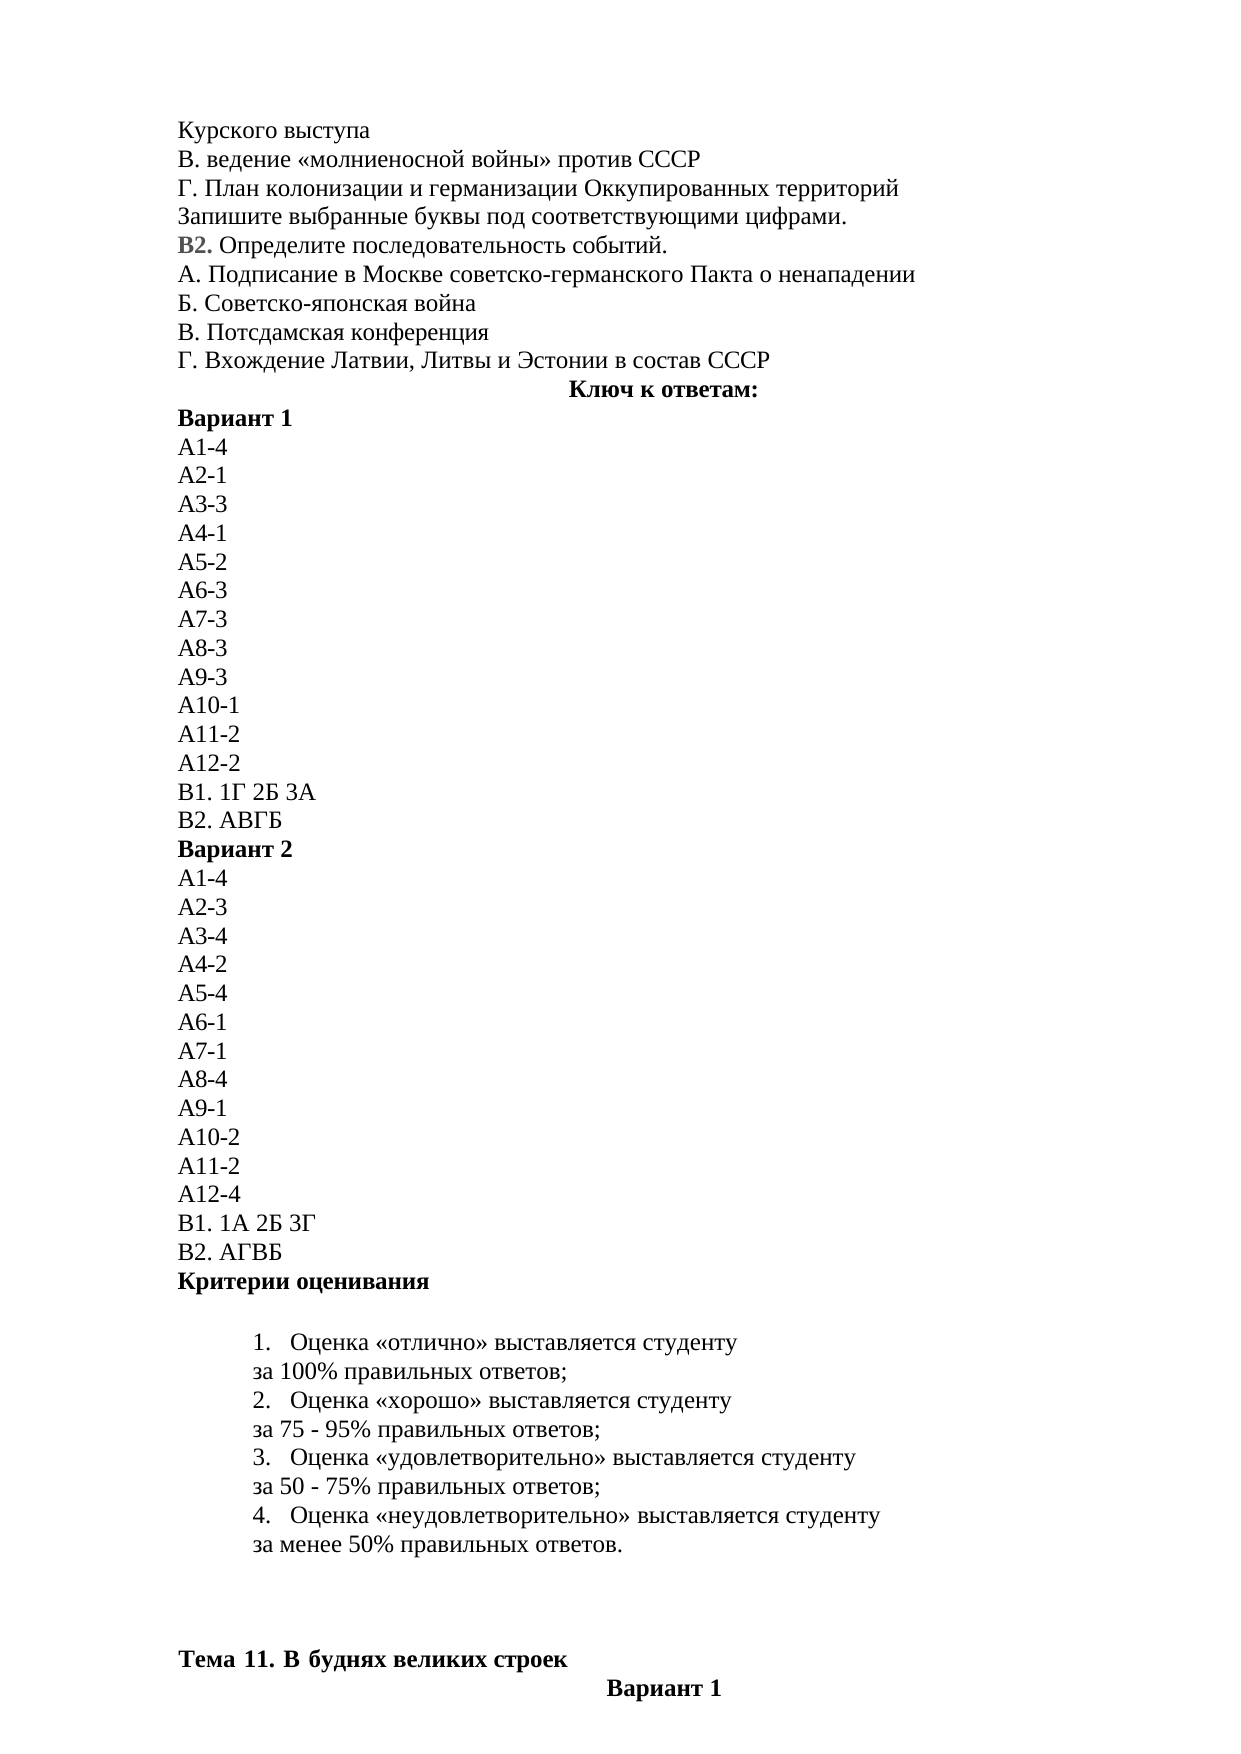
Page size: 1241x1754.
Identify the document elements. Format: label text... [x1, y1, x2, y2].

list Оценка «хорошо» выставляется студенту за 75 - 95% правильных ответов; [252, 1385, 732, 1442]
subtitle Критерии оценивания [177, 1266, 1240, 1295]
text А1-4 А2-1 А3-3 А4-1 А5-2 А6-3 А7-3 А8-3 А9-3 А10-1 А11-2 А12-2 [177, 432, 241, 777]
list Оценка «удовлетворительно» выставляется студенту за 50 - 75% правильных ответов; [252, 1442, 856, 1500]
subtitle Тема 11. В буднях великих строек [62, 1644, 683, 1673]
subtitle Вариант 2 [177, 835, 1240, 863]
text Вариант 1 [177, 403, 1240, 432]
text В1. 1А 2Б 3Г В2. АГВБ [177, 1208, 344, 1266]
text Курского выступа [177, 115, 1240, 144]
subtitle Ключ к ответам: [568, 374, 1240, 403]
text В2. Определите последовательность событий. [177, 230, 1240, 259]
text Г. План колонизации и германизации Оккупированных территорий Запишите выбранные буквы под соответствующими цифрами. [177, 173, 994, 230]
text Вариант 1 [89, 1673, 1240, 1702]
text Г. Вхождение Латвии, Литвы и Эстонии в состав СССР [177, 345, 1240, 374]
text В1. 1Г 2Б 3А В2. АВГБ [177, 777, 344, 834]
text А1-4 А2-3 А3-4 А4-2 А5-4 А6-1 А7-1 А8-4 А9-1 А10-2 А11-2 А12-4 [177, 863, 241, 1208]
text В. Потсдамская конференция [177, 317, 1240, 345]
text В. ведение «молниеносной войны» против СССР [177, 144, 1240, 173]
list Оценка «неудовлетворительно» выставляется студенту за менее 50% правильных ответов. [252, 1500, 881, 1557]
list Оценка «отлично» выставляется студенту за 100% правильных ответов; [252, 1327, 738, 1385]
text А. Подписание в Москве советско-германского Пакта о ненападении Б. Советско-японская война [177, 259, 930, 317]
